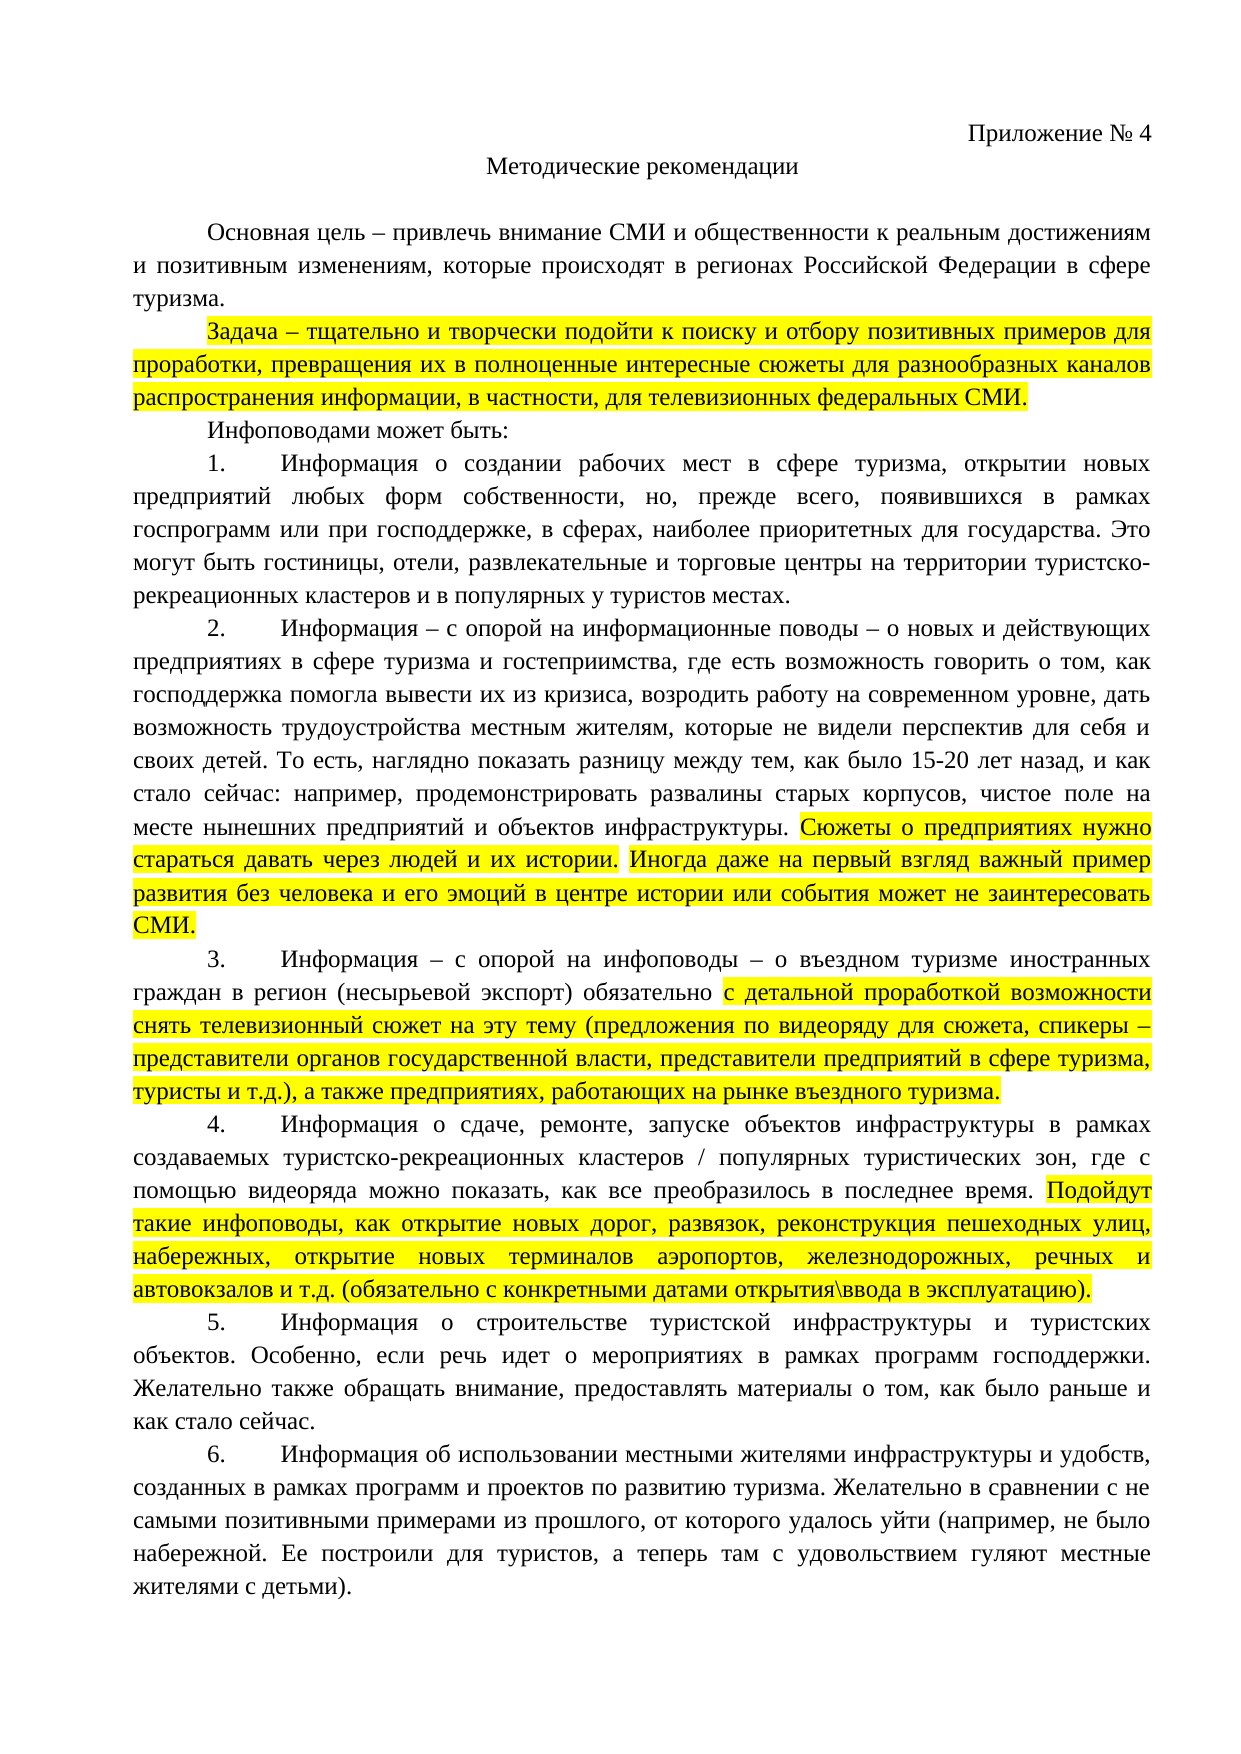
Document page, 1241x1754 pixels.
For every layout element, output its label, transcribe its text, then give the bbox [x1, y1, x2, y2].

list Информация – с опорой на инфоповоды – о въездном туризме иностранных граждан в регион (несырьевой экспорт) обязательно с детальной проработкой возможности снять телевизионный сюжет на эту тему (предложения по видеоряду для сюжета, спикеры – представители органов государственной власти, представители предприятий в сфере туризма, туристы и т.д.), а также предприятиях, работающих на рынке въездного туризма. [133, 944, 1152, 1010]
text Задача – тщательно и творчески подойти к поиску и отбору позитивных примеров для проработки, превращения их в полноценные интересные сюжеты для разнообразных каналов распространения информации, в частности, для телевизионных федеральных СМИ. [133, 378, 1152, 411]
list Информация – с опорой на информационные поводы – о новых и действующих предприятиях в сфере туризма и гостеприимства, где есть возможность говорить о том, как господдержка помогла вывести их из кризиса, возродить работу на современном уровне, дать возможность трудоустройства местным жителям, которые не видели перспектив для себя и своих детей. То есть, наглядно показать разницу между тем, как было 15-20 лет назад, и как стало сейчас: например, продемонстрировать развалины старых корпусов, чистое поле на месте нынешних предприятий и объектов инфраструктуры. Сюжеты о предприятиях нужно стараться давать через людей и их истории. Иногда даже на первый взгляд важный пример развития без человека и его эмоций в центре истории или события может не заинтересовать СМИ. [133, 613, 1152, 878]
text Инфоповодами может быть: [133, 415, 1152, 444]
list Информация о строительстве туристской инфраструктуры и туристских объектов. Особенно, если речь идет о мероприятиях в рамках программ господдержки. Желательно также обращать внимание, предоставлять материалы о том, как было раньше и как стало сейчас. [133, 1307, 1152, 1435]
text Приложение № 4 [133, 118, 1152, 147]
list Информация о создании рабочих мест в сфере туризма, открытии новых предприятий любых форм собственности, но, прежде всего, появившихся в рамках госпрограмм или при господдержке, в сферах, наиболее приоритетных для государства. Это могут быть гостиницы, отели, развлекательные и торговые центры на территории туристско-рекреационных кластеров и в популярных у туристов местах. [133, 448, 1152, 609]
list Информация о сдаче, ремонте, запуске объектов инфраструктуры в рамках создаваемых туристско-рекреационных кластеров / популярных туристических зон, где с помощью видеоряда можно показать, как все преобразилось в последнее время. Подойдут такие инфоповоды, как открытие новых дорог, развязок, реконструкция пешеходных улиц, набережных, открытие новых терминалов аэропортов, железнодорожных, речных и автовокзалов и т.д. (обязательно с конкретными датами открытия\ввода в эксплуатацию). [133, 1109, 1152, 1208]
list Информация – с опорой на инфоповоды – о въездном туризме иностранных граждан в регион (несырьевой экспорт) обязательно с детальной проработкой возможности снять телевизионный сюжет на эту тему (предложения по видеоряду для сюжета, спикеры – представители органов государственной власти, представители предприятий в сфере туризма, туристы и т.д.), а также предприятиях, работающих на рынке въездного туризма. [133, 1071, 1152, 1104]
list Информация о сдаче, ремонте, запуске объектов инфраструктуры в рамках создаваемых туристско-рекреационных кластеров / популярных туристических зон, где с помощью видеоряда можно показать, как все преобразилось в последнее время. Подойдут такие инфоповоды, как открытие новых дорог, развязок, реконструкция пешеходных улиц, набережных, открытие новых терминалов аэропортов, железнодорожных, речных и автовокзалов и т.д. (обязательно с конкретными датами открытия\ввода в эксплуатацию). [133, 1269, 1152, 1303]
text Методические рекомендации [133, 151, 1152, 180]
text Задача – тщательно и творчески подойти к поиску и отбору позитивных примеров для проработки, превращения их в полноценные интересные сюжеты для разнообразных каналов распространения информации, в частности, для телевизионных федеральных СМИ. [133, 316, 1152, 349]
text Основная цель – привлечь внимание СМИ и общественности к реальным достижениям и позитивным изменениям, которые происходят в регионах Российской Федерации в сфере туризма. [133, 217, 1152, 312]
list Информация об использовании местными жителями инфраструктуры и удобств, созданных в рамках программ и проектов по развитию туризма. Желательно в сравнении с не самыми позитивными примерами из прошлого, от которого удалось уйти (например, не было набережной. Ее построили для туристов, а теперь там с удовольствием гуляют местные жителями с детьми). [133, 1439, 1152, 1600]
